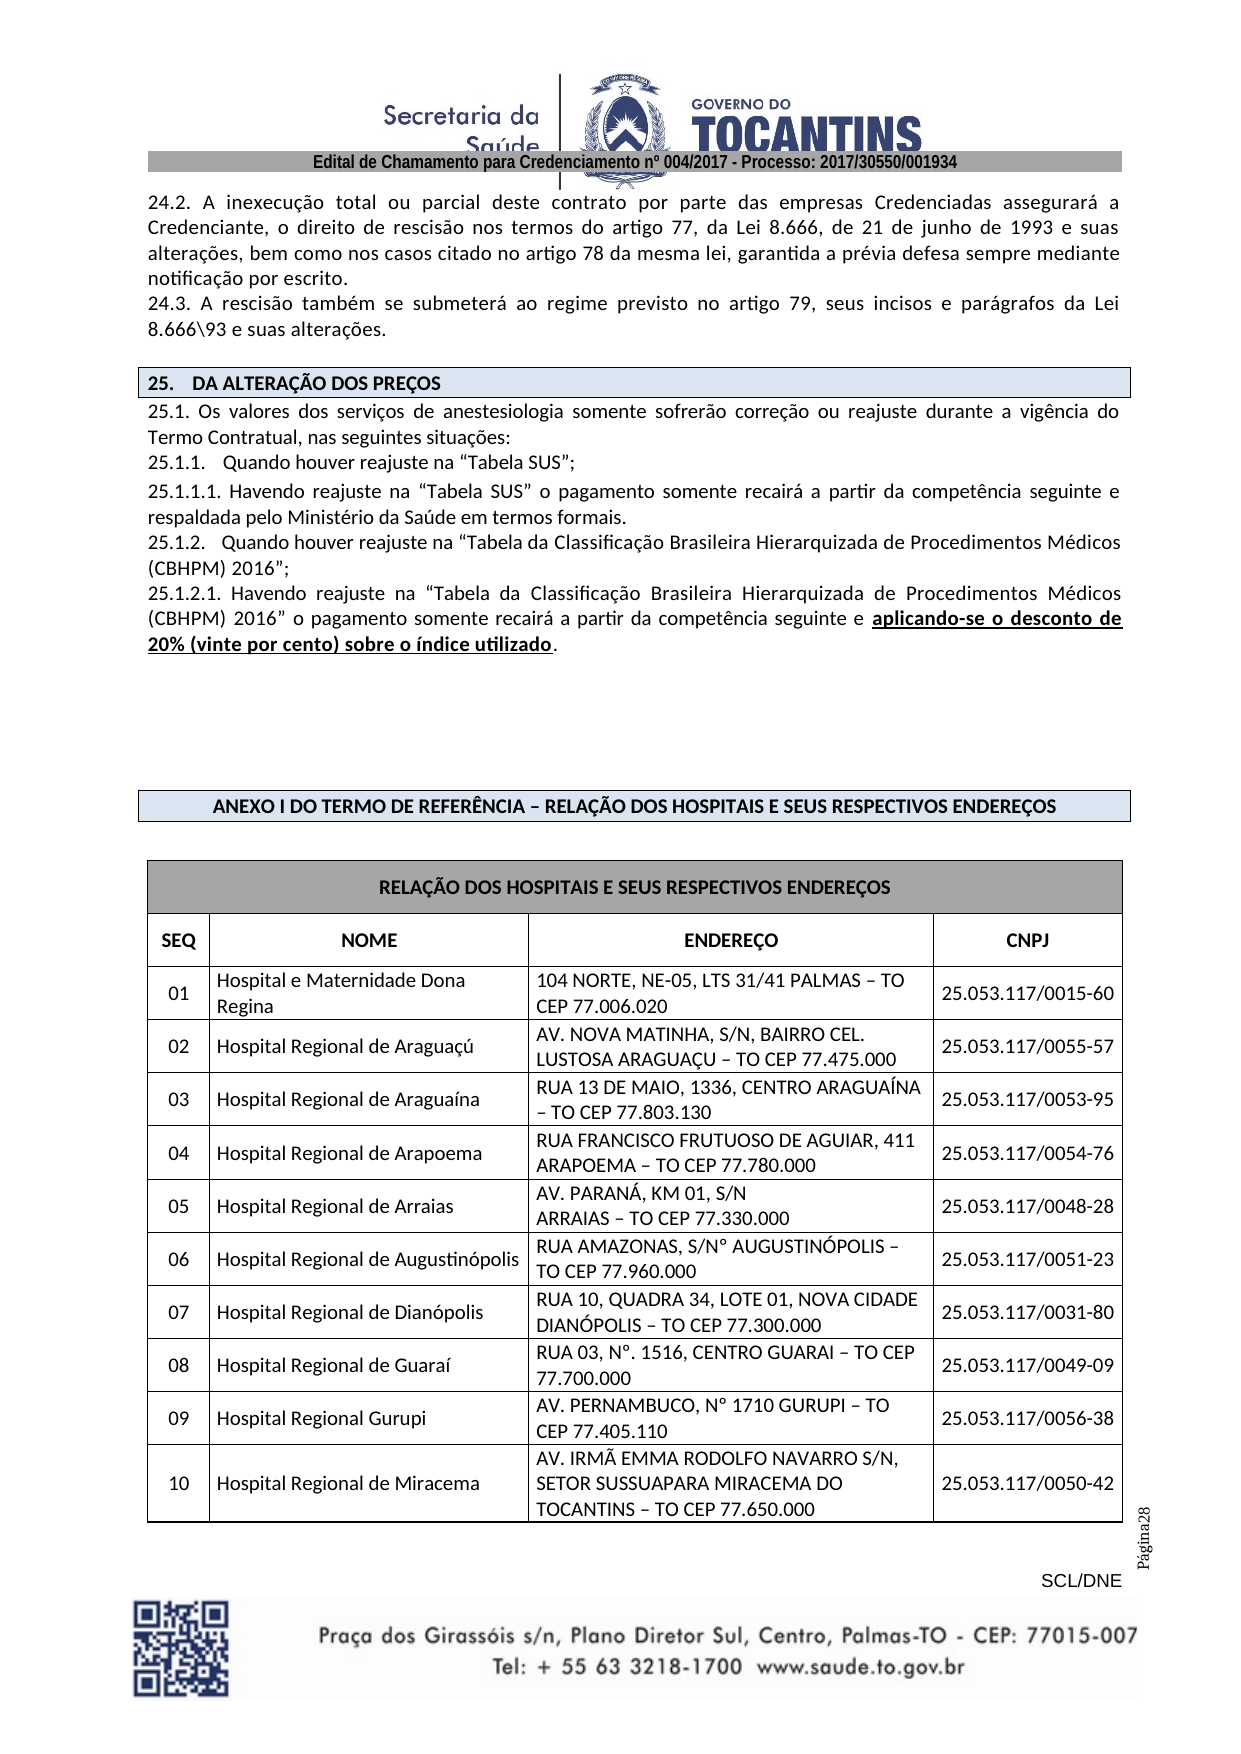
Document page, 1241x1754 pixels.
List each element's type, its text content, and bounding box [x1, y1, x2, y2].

table_cell SEQ [148, 914, 209, 966]
table_cell Hospital Regional de Augustinópolis [210, 1233, 528, 1285]
table_cell ENDEREÇO [529, 914, 933, 966]
list Quando houver reajuste na “Tabela SUS”; [148, 449, 1122, 475]
list DA ALTERAÇÃO DOS PREÇOS [139, 368, 1130, 397]
table_cell 04 [148, 1126, 209, 1178]
table_cell Hospital Regional Gurupi [210, 1392, 528, 1444]
table_cell 25.053.117/0031-80 [934, 1286, 1122, 1338]
table_cell 25.053.117/0051-23 [934, 1233, 1122, 1285]
table_cell CNPJ [934, 914, 1122, 966]
table_header RELAÇÃO DOS HOSPITAIS E SEUS RESPECTIVOS ENDEREÇOS [148, 861, 1122, 913]
table_cell RUA FRANCISCO FRUTUOSO DE AGUIAR, 411 ARAPOEMA – TO CEP 77.780.000 [529, 1126, 933, 1178]
table_cell 25.053.117/0053-95 [934, 1073, 1122, 1125]
table_cell 05 [148, 1180, 209, 1232]
text 25.1.2.1. Havendo reajuste na “Tabela da Classificação Brasileira Hierarquizada de Procedimentos Médicos (CBHPM) 2016” o pagamento somente recairá a partir da competência seguinte e aplicando-se o desconto de 20% (vinte por cento) sobre o índice utilizado. [148, 580, 1122, 656]
text 25.1. Os valores dos serviços de anestesiologia somente sofrerão correção ou reajuste durante a vigência do Termo Contratual, nas seguintes situações: [148, 398, 1122, 449]
table_cell 09 [148, 1392, 209, 1444]
table_cell RUA 03, Nº. 1516, CENTRO GUARAI – TO CEP 77.700.000 [529, 1339, 933, 1391]
table_cell 25.053.117/0050-42 [934, 1445, 1122, 1521]
table_cell RUA 13 DE MAIO, 1336, CENTRO ARAGUAÍNA – TO CEP 77.803.130 [529, 1073, 933, 1125]
table_cell NOME [210, 914, 528, 966]
table_cell AV. PERNAMBUCO, Nº 1710 GURUPI – TO CEP 77.405.110 [529, 1392, 933, 1444]
table_cell Hospital Regional de Dianópolis [210, 1286, 528, 1338]
table_cell 25.053.117/0015-60 [934, 967, 1122, 1019]
table_cell 25.053.117/0054-76 [934, 1126, 1122, 1178]
table_cell Hospital Regional de Arapoema [210, 1126, 528, 1178]
picture [131, 1597, 1138, 1701]
table_cell 25.053.117/0049-09 [934, 1339, 1122, 1391]
table_cell 25.053.117/0055-57 [934, 1020, 1122, 1072]
table_cell 25.053.117/0056-38 [934, 1392, 1122, 1444]
table_cell Hospital Regional de Araguaína [210, 1073, 528, 1125]
table_cell Hospital Regional de Guaraí [210, 1339, 528, 1391]
text 24.3. A rescisão também se submeterá ao regime previsto no artigo 79, seus incisos e parágrafos da Lei 8.666\93 e suas alterações. [148, 291, 1122, 341]
table_cell AV. IRMÃ EMMA RODOLFO NAVARRO S/N, SETOR SUSSUAPARA MIRACEMA DO TOCANTINS – TO CEP 77.650.000 [529, 1445, 933, 1521]
table_cell Hospital Regional de Miracema [210, 1445, 528, 1521]
table_cell RUA 10, QUADRA 34, LOTE 01, NOVA CIDADE DIANÓPOLIS – TO CEP 77.300.000 [529, 1286, 933, 1338]
picture [0, 0, 1188, 202]
text 25.1.1.1. Havendo reajuste na “Tabela SUS” o pagamento somente recairá a partir da competência seguinte e respaldada pelo Ministério da Saúde em termos formais. [148, 478, 1122, 529]
table_cell 07 [148, 1286, 209, 1338]
table_cell Hospital Regional de Araguaçú [210, 1020, 528, 1072]
table_cell AV. NOVA MATINHA, S/N, BAIRRO CEL. LUSTOSA ARAGUAÇU – TO CEP 77.475.000 [529, 1020, 933, 1072]
table_cell AV. PARANÁ, KM 01, S/N ARRAIAS – TO CEP 77.330.000 [529, 1180, 933, 1232]
table_cell 10 [148, 1445, 209, 1521]
text ANEXO I DO TERMO DE REFERÊNCIA – RELAÇÃO DOS HOSPITAIS E SEUS RESPECTIVOS ENDEREÇOS [139, 791, 1130, 821]
table_cell 25.053.117/0048-28 [934, 1180, 1122, 1232]
list Quando houver reajuste na “Tabela da Classificação Brasileira Hierarquizada de Procedimentos Médicos (CBHPM) 2016”; [148, 529, 1122, 580]
table_cell 02 [148, 1020, 209, 1072]
table_cell 03 [148, 1073, 209, 1125]
table_cell 104 NORTE, NE-05, LTS 31/41 PALMAS – TO CEP 77.006.020 [529, 967, 933, 1019]
table_cell 01 [148, 967, 209, 1019]
text 24.2. A inexecução total ou parcial deste contrato por parte das empresas Credenciadas assegurará a Credenciante, o direito de rescisão nos termos do artigo 77, da Lei 8.666, de 21 de junho de 1993 e suas alterações, bem como nos casos citado no artigo 78 da mesma lei, garantida a prévia defesa sempre mediante notificação por escrito. [148, 189, 1122, 291]
table_cell 06 [148, 1233, 209, 1285]
table_cell 08 [148, 1339, 209, 1391]
table_cell Hospital e Maternidade Dona Regina [210, 967, 528, 1019]
table_cell RUA AMAZONAS, S/Nº AUGUSTINÓPOLIS – TO CEP 77.960.000 [529, 1233, 933, 1285]
table_cell Hospital Regional de Arraias [210, 1180, 528, 1232]
